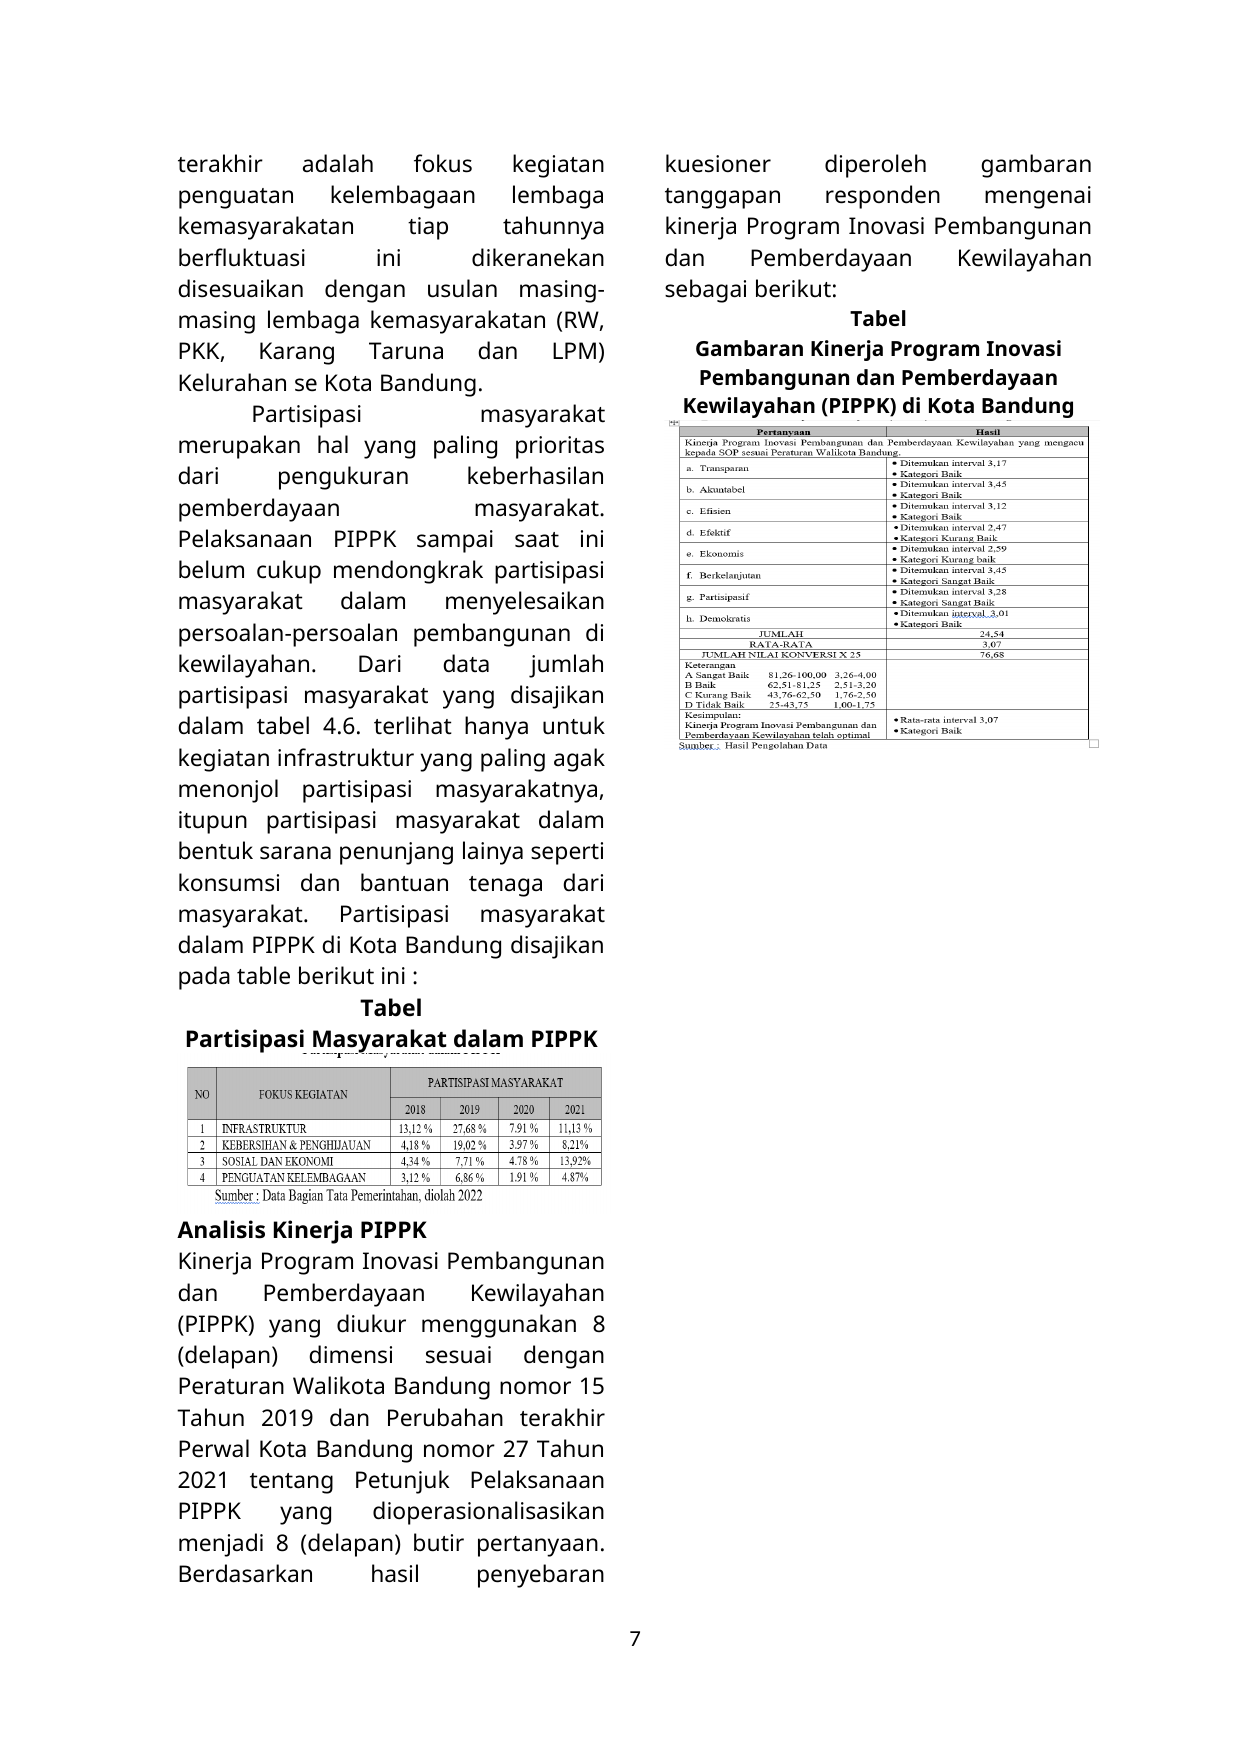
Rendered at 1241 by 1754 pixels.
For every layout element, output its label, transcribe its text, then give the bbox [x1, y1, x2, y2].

text Kinerja Program Inovasi Pembangunan dan Pemberdayaan Kewilayahan (PIPPK) yang diukur menggunakan 8 (delapan) dimensi sesuai dengan Peraturan Walikota Bandung nomor 15 Tahun 2019 dan Perubahan terakhir Perwal Kota Bandung nomor 27 Tahun 2021 tentang Petunjuk Pelaksanaan PIPPK yang dioperasionalisasikan menjadi 8 (delapan) butir pertanyaan. Berdasarkan hasil penyebaran kuesioner diperoleh gambaran tanggapan responden mengenai kinerja Program Inovasi Pembangunan dan Pemberdayaan Kewilayahan sebagai berikut: [177, 1245, 605, 1589]
text Partisipasi masyarakat merupakan hal yang paling prioritas dari pengukuran keberhasilan pemberdayaan masyarakat. Pelaksanaan PIPPK sampai saat ini belum cukup mendongkrak partisipasi masyarakat dalam menyelesaikan persoalan-persoalan pembangunan di kewilayahan. Dari data jumlah partisipasi masyarakat yang disajikan dalam tabel 4.6. terlihat hanya untuk kegiatan infrastruktur yang paling agak menonjol partisipasi masyarakatnya, itupun partisipasi masyarakat dalam bentuk sarana penunjang lainya seperti konsumsi dan bantuan tenaga dari masyarakat. Partisipasi masyarakat dalam PIPPK di Kota Bandung disajikan pada table berikut ini : [177, 398, 605, 991]
text Partisipasi Masyarakat dalam PIPPK [177, 1023, 605, 1053]
text Kinerja Program Inovasi Pembangunan dan Pemberdayaan Kewilayahan (PIPPK) yang diukur menggunakan 8 (delapan) dimensi sesuai dengan Peraturan Walikota Bandung nomor 15 Tahun 2019 dan Perubahan terakhir Perwal Kota Bandung nomor 27 Tahun 2021 tentang Petunjuk Pelaksanaan PIPPK yang dioperasionalisasikan menjadi 8 (delapan) butir pertanyaan. Berdasarkan hasil penyebaran kuesioner diperoleh gambaran tanggapan responden mengenai kinerja Program Inovasi Pembangunan dan Pemberdayaan Kewilayahan sebagai berikut: [664, 148, 1092, 304]
picture [177, 1053, 613, 1214]
text Gambaran Kinerja Program Inovasi Pembangunan dan Pemberdayaan Kewilayahan (PIPPK) di Kota Bandung [664, 334, 1092, 420]
text Tabel [664, 304, 1092, 332]
text Analisis Kinerja PIPPK [177, 1214, 605, 1245]
picture [664, 420, 1101, 750]
text Tabel [177, 991, 605, 1023]
